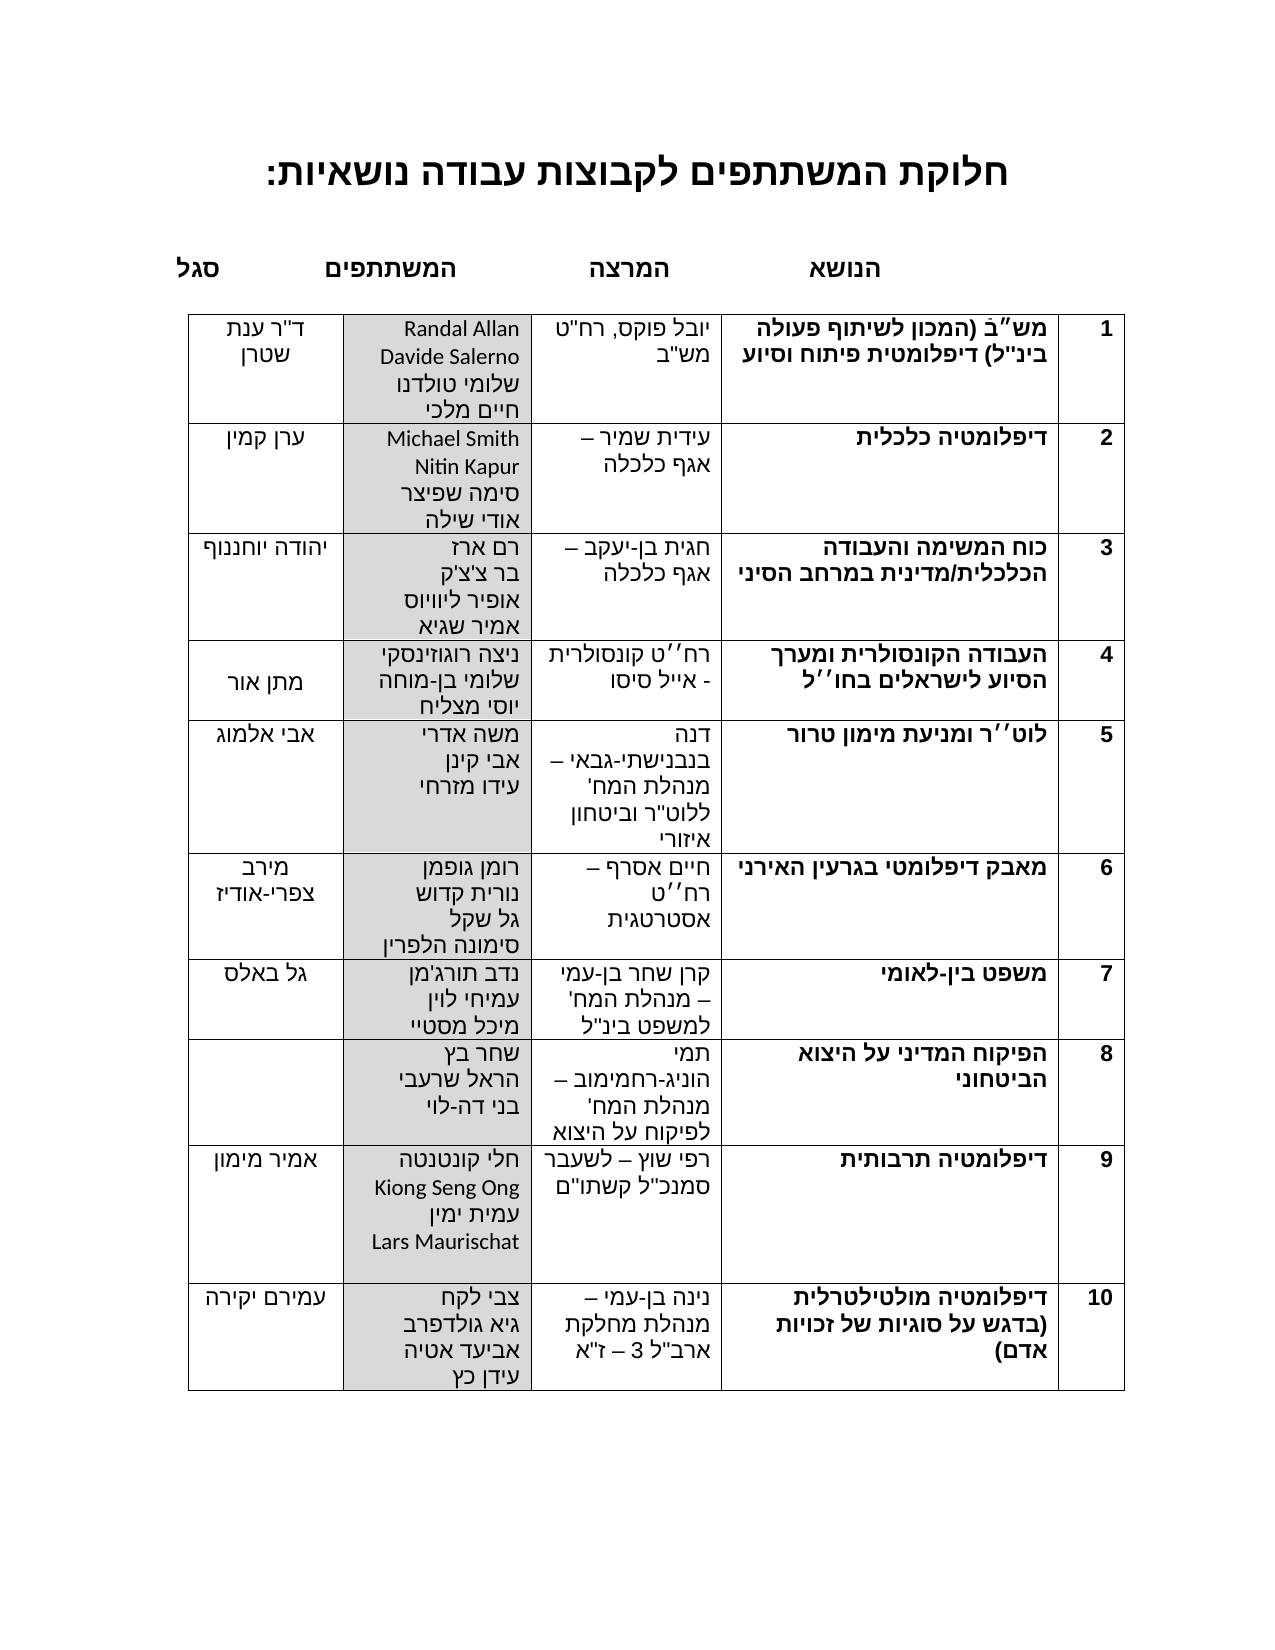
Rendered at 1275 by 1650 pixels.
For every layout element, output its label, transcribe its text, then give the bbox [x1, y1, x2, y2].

table_cell יהודה יוחננוף [189, 534, 343, 639]
table_cell רומן גופמן נורית קדוש גל שקל סימונה הלפרין [344, 854, 531, 959]
table_cell תמי הוניג-רחמימוב – מנהלת המח' לפיקוח על היצוא [532, 1040, 721, 1145]
table_cell רפי שוץ – לשעבר סמנכ''ל קשתו''ם [532, 1146, 721, 1283]
table_cell מתן אור [189, 641, 343, 719]
table_cell 6 [1059, 854, 1124, 959]
table_cell [189, 1040, 343, 1145]
table_header מש״בֿ (המכון לשיתוף פעולה בינ''ל) דיפלומטית פיתוח וסיוע [722, 315, 1058, 423]
table_cell 8 [1059, 1040, 1124, 1145]
table_cell דנה בנבנישתי-גבאי – מנהלת המח' ללוט''ר וביטחון איזורי [532, 721, 721, 852]
table_header Randal Allan Davide Salerno שלומי טולדנו חיים מלכי [344, 315, 531, 423]
table_header יובל פוקס, רח"ט מש"ב [532, 315, 721, 423]
table_header ד''ר ענת שטרן [189, 315, 343, 423]
table_cell נינה בן-עמי – מנהלת מחלקת ארב"ל 3 – ז"א [532, 1284, 721, 1390]
table_cell עידית שמיר – אגף כלכלה [532, 424, 721, 533]
table_cell 4 [1059, 641, 1124, 719]
table_cell עמירם יקירה [189, 1284, 343, 1390]
table_cell 7 [1059, 960, 1124, 1039]
table_cell Michael Smith Nitin Kapur סימה שפיצר אודי שילה [344, 424, 531, 533]
table_cell 3 [1059, 534, 1124, 639]
table_cell שחר בץ הראל שרעבי בני דה-לוי [344, 1040, 531, 1145]
table_cell ניצה רוגוזינסקי שלומי בן-מוחה יוסי מצליח [344, 641, 531, 719]
table_cell 2 [1059, 424, 1124, 533]
table_cell מאבק דיפלומטי בגרעין האירני [722, 854, 1058, 959]
table_cell לוט׳׳ר ומניעת מימון טרור [722, 721, 1058, 852]
table_cell רם ארז בר צ'צ'ק אופיר ליוויוס אמיר שגיא [344, 534, 531, 639]
table_cell אמיר מימון [189, 1146, 343, 1283]
table_cell רח׳׳ט קונסולרית - אייל סיסו [532, 641, 721, 719]
table_cell דיפלומטיה תרבותית [722, 1146, 1058, 1283]
table_cell 10 [1059, 1284, 1124, 1390]
table_cell דיפלומטיה כלכלית [722, 424, 1058, 533]
table_cell משפט בין-לאומי [722, 960, 1058, 1039]
table_cell 9 [1059, 1146, 1124, 1283]
table_header 1 [1059, 315, 1124, 423]
table_cell דיפלומטיה מולטילטרלית (בדגש על סוגיות של זכויות אדם) [722, 1284, 1058, 1390]
table_cell חגית בן-יעקב – אגף כלכלה [532, 534, 721, 639]
table_cell משה אדרי אבי קינן עידו מזרחי [344, 721, 531, 852]
table_cell חלי קונטנטה Kiong Seng Ong עמית ימין Lars Maurischat [344, 1146, 531, 1283]
table_cell כוח המשימה והעבודה הכלכלית/מדינית במרחב הסיני [722, 534, 1058, 639]
table_cell קרן שחר בן-עמי – מנהלת המח' למשפט בינ''ל [532, 960, 721, 1039]
table_cell מירב צפרי-אודיז [189, 854, 343, 959]
table_cell ערן קמין [189, 424, 343, 533]
text חלוקת המשתתפים לקבוצות עבודה נושאיות: [150, 150, 1125, 193]
table_cell הפיקוח המדיני על היצוא הביטחוני [722, 1040, 1058, 1145]
table_cell נדב תורג'מן עמיחי לוין מיכל מסטיי [344, 960, 531, 1039]
table_cell העבודה הקונסולרית ומערך הסיוע לישראלים בחו׳׳ל [722, 641, 1058, 719]
table_cell חיים אסרף – רח׳׳ט אסטרטגית [532, 854, 721, 959]
table_cell אבי אלמוג [189, 721, 343, 852]
text הנושא המרצה המשתתפים סגל [150, 254, 1125, 283]
table_cell 5 [1059, 721, 1124, 852]
table_cell גל באלס [189, 960, 343, 1039]
table_cell צבי לקח גיא גולדפרב אביעד אטיה עידן כץ [344, 1284, 531, 1390]
